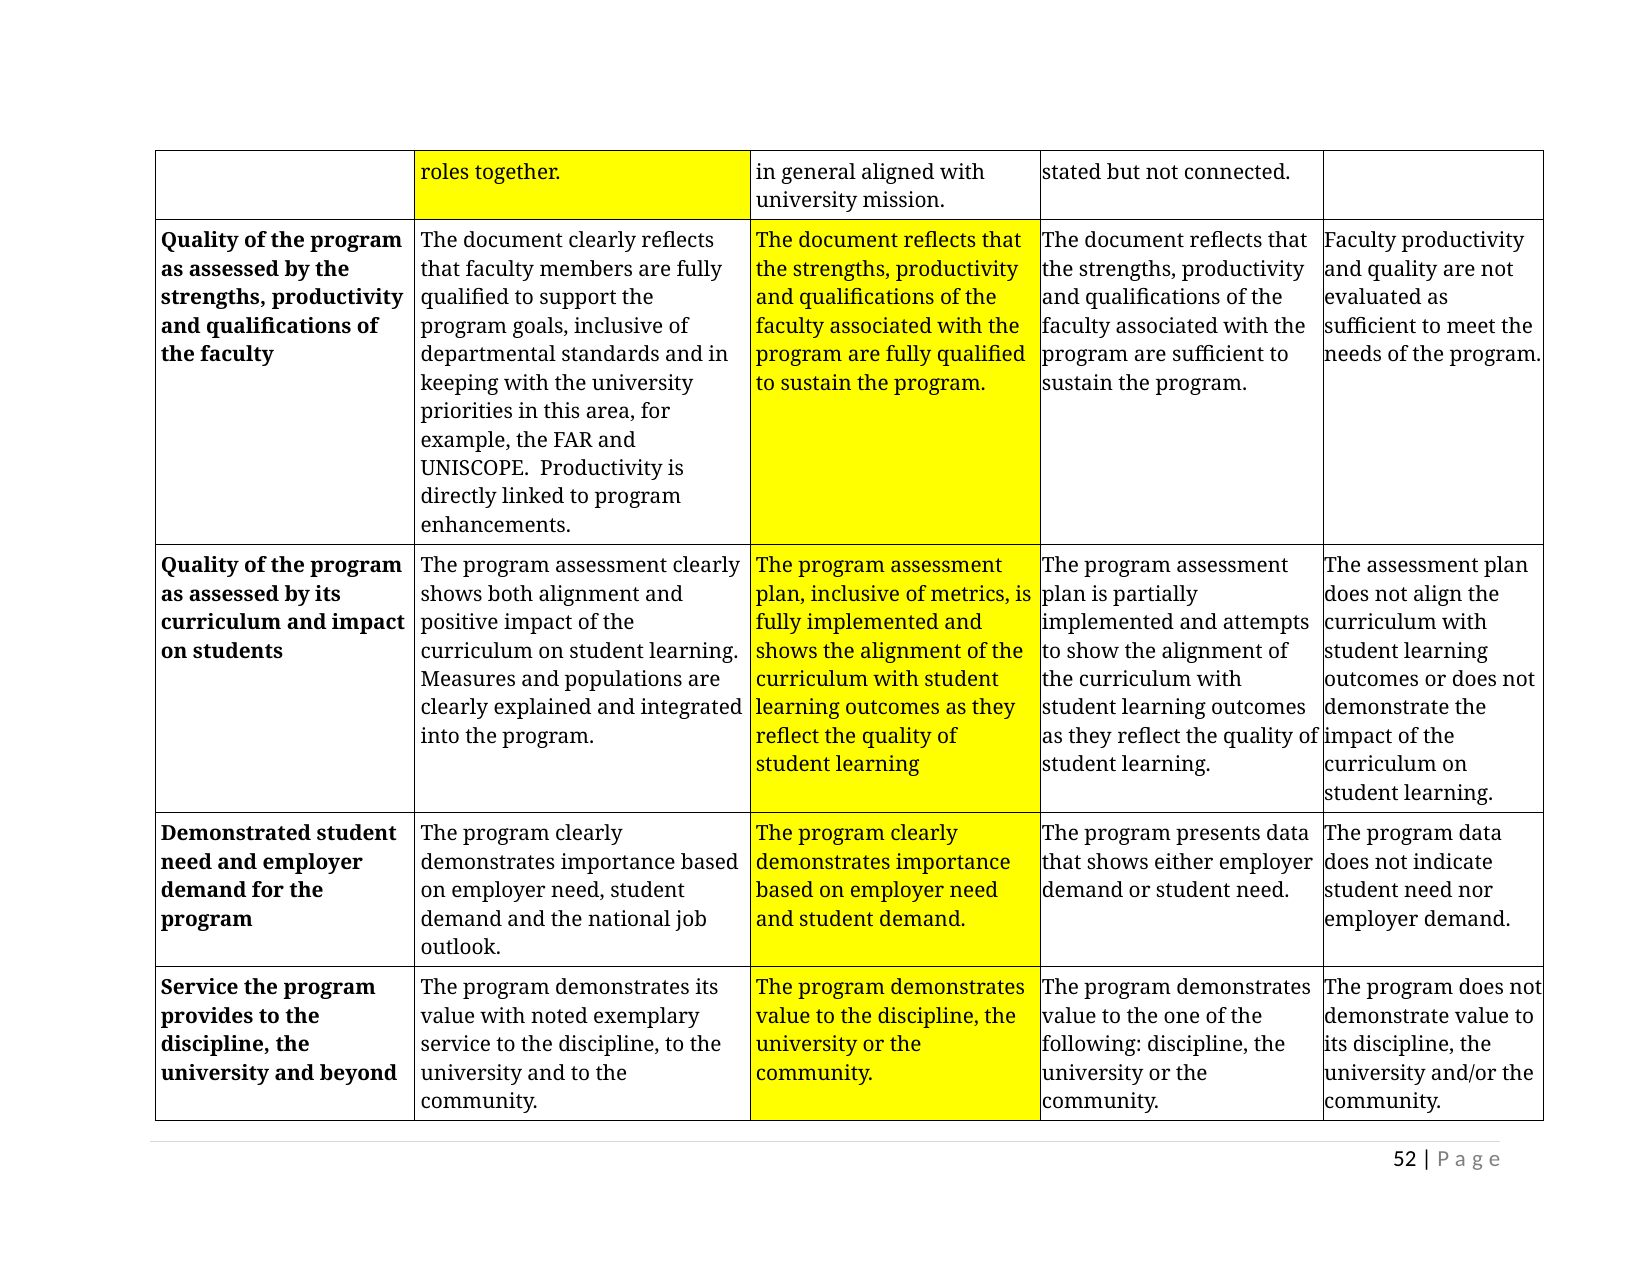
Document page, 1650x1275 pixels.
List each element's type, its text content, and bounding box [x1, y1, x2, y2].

table_cell The program demonstrates value to the discipline, the university or the community. [751, 967, 1040, 1120]
table_cell The program assessment plan, inclusive of metrics, is fully implemented and shows the alignment of the curriculum with student learning outcomes as they reflect the quality of student learning [751, 545, 1040, 812]
table_cell The program demonstrates value to the one of the following: discipline, the university or the community. [1041, 967, 1323, 1120]
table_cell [415, 151, 750, 219]
table_cell The document reflects that the strengths, productivity and qualifications of the faculty associated with the program are sufficient to sustain the program. [1041, 220, 1323, 544]
table_cell The document reflects that the strengths, productivity and qualifications of the faculty associated with the program are fully qualified to sustain the program. [751, 220, 1040, 544]
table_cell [156, 151, 414, 219]
table_cell The program does not demonstrate value to its discipline, the university and/or the community. [1324, 967, 1543, 1120]
table_cell Faculty productivity and quality are not evaluated as sufficient to meet the needs of the program. [1324, 220, 1543, 544]
table_cell The document clearly reflects that faculty members are fully qualified to support the program goals, inclusive of departmental standards and in keeping with the university priorities in this area, for example, the FAR and UNISCOPE. Productivity is directly linked to program enhancements. [415, 220, 750, 544]
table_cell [1041, 151, 1323, 219]
table_cell The program clearly demonstrates importance based on employer need and student demand. [751, 813, 1040, 966]
table_cell Quality of the program as assessed by the strengths, productivity and qualifications of the faculty [156, 220, 414, 544]
table_cell Service the program provides to the discipline, the university and beyond [156, 967, 414, 1120]
table_cell Quality of the program as assessed by its curriculum and impact on students [156, 545, 414, 812]
table_cell The program assessment clearly shows both alignment and positive impact of the curriculum on student learning. Measures and populations are clearly explained and integrated into the program. [415, 545, 750, 812]
table_cell The program demonstrates its value with noted exemplary service to the discipline, to the university and to the community. [415, 967, 750, 1120]
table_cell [751, 151, 1040, 219]
table_cell The program assessment plan is partially implemented and attempts to show the alignment of the curriculum with student learning outcomes as they reflect the quality of student learning. [1041, 545, 1323, 812]
table_cell The program presents data that shows either employer demand or student need. [1041, 813, 1323, 966]
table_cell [1324, 151, 1543, 219]
table_cell The assessment plan does not align the curriculum with student learning outcomes or does not demonstrate the impact of the curriculum on student learning. [1324, 545, 1543, 812]
table_cell Demonstrated student need and employer demand for the program [156, 813, 414, 966]
table_cell The program data does not indicate student need nor employer demand. [1324, 813, 1543, 966]
table_cell The program clearly demonstrates importance based on employer need, student demand and the national job outlook. [415, 813, 750, 966]
